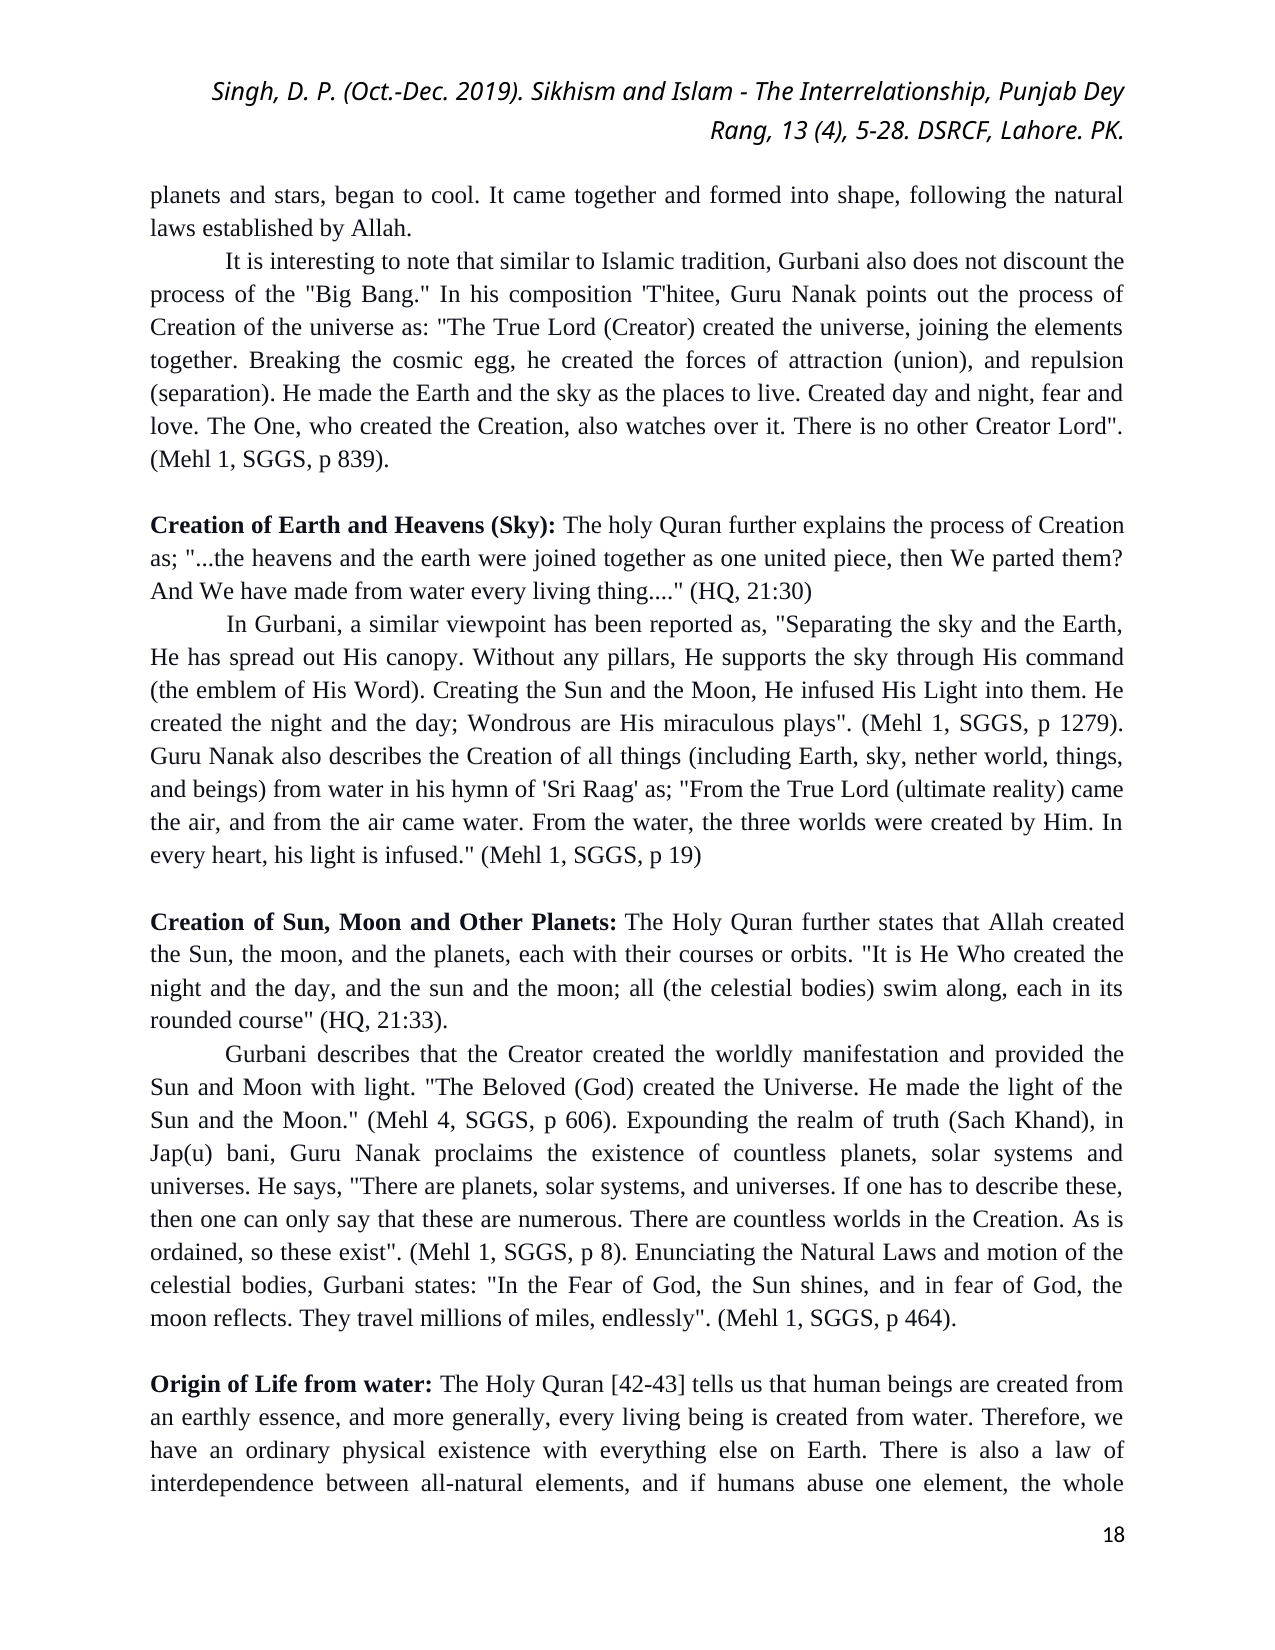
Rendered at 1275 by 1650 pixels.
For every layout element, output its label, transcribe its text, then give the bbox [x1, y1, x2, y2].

text Creation of Earth and Heavens (Sky): The holy Quran further explains the process of Creation as; "...the heavens and the earth were joined together as one united piece, then We parted them? And We have made from water every living thing...." (HQ, 21:30) [150, 510, 1125, 605]
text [150, 1369, 1125, 1497]
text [150, 180, 1125, 242]
text Gurbani describes that the Creator created the worldly manifestation and provided the Sun and Moon with light. "The Beloved (God) created the Universe. He made the light of the Sun and the Moon." (Mehl 4, SGGS, p 606). Expounding the realm of truth (Sach Khand), in Jap(u) bani, Guru Nanak proclaims the existence of countless planets, solar systems and universes. He says, "There are planets, solar systems, and universes. If one has to describe these, then one can only say that these are numerous. There are countless worlds in the Creation. As is ordained, so these exist". (Mehl 1, SGGS, p 8). Enunciating the Natural Laws and motion of the celestial bodies, Gurbani states: "In the Fear of God, the Sun shines, and in fear of God, the moon reflects. They travel millions of miles, endlessly". (Mehl 1, SGGS, p 464). [150, 1039, 1125, 1332]
text Creation of Sun, Moon and Other Planets: The Holy Quran further states that Allah created the Sun, the moon, and the planets, each with their courses or orbits. "It is He Who created the night and the day, and the sun and the moon; all (the celestial bodies) swim along, each in its rounded course" (HQ, 21:33). [150, 907, 1125, 1034]
text In Gurbani, a similar viewpoint has been reported as, "Separating the sky and the Earth, He has spread out His canopy. Without any pillars, He supports the sky through His command (the emblem of His Word). Creating the Sun and the Moon, He infused His Light into them. He created the night and the day; Wondrous are His miraculous plays". (Mehl 1, SGGS, p 1279). Guru Nanak also describes the Creation of all things (including Earth, sky, nether world, things, and beings) from water in his hymn of 'Sri Raag' as; "From the True Lord (ultimate reality) came the air, and from the air came water. From the water, the three worlds were created by Him. In every heart, his light is infused." (Mehl 1, SGGS, p 19) [150, 609, 1125, 869]
text It is interesting to note that similar to Islamic tradition, Gurbani also does not discount the process of the "Big Bang." In his composition 'T'hitee, Guru Nanak points out the process of Creation of the universe as: "The True Lord (Creator) created the universe, joining the elements together. Breaking the cosmic egg, he created the forces of attraction (union), and repulsion (separation). He made the Earth and the sky as the places to live. Created day and night, fear and love. The One, who created the Creation, also watches over it. There is no other Creator Lord". (Mehl 1, SGGS, p 839). [150, 246, 1125, 473]
